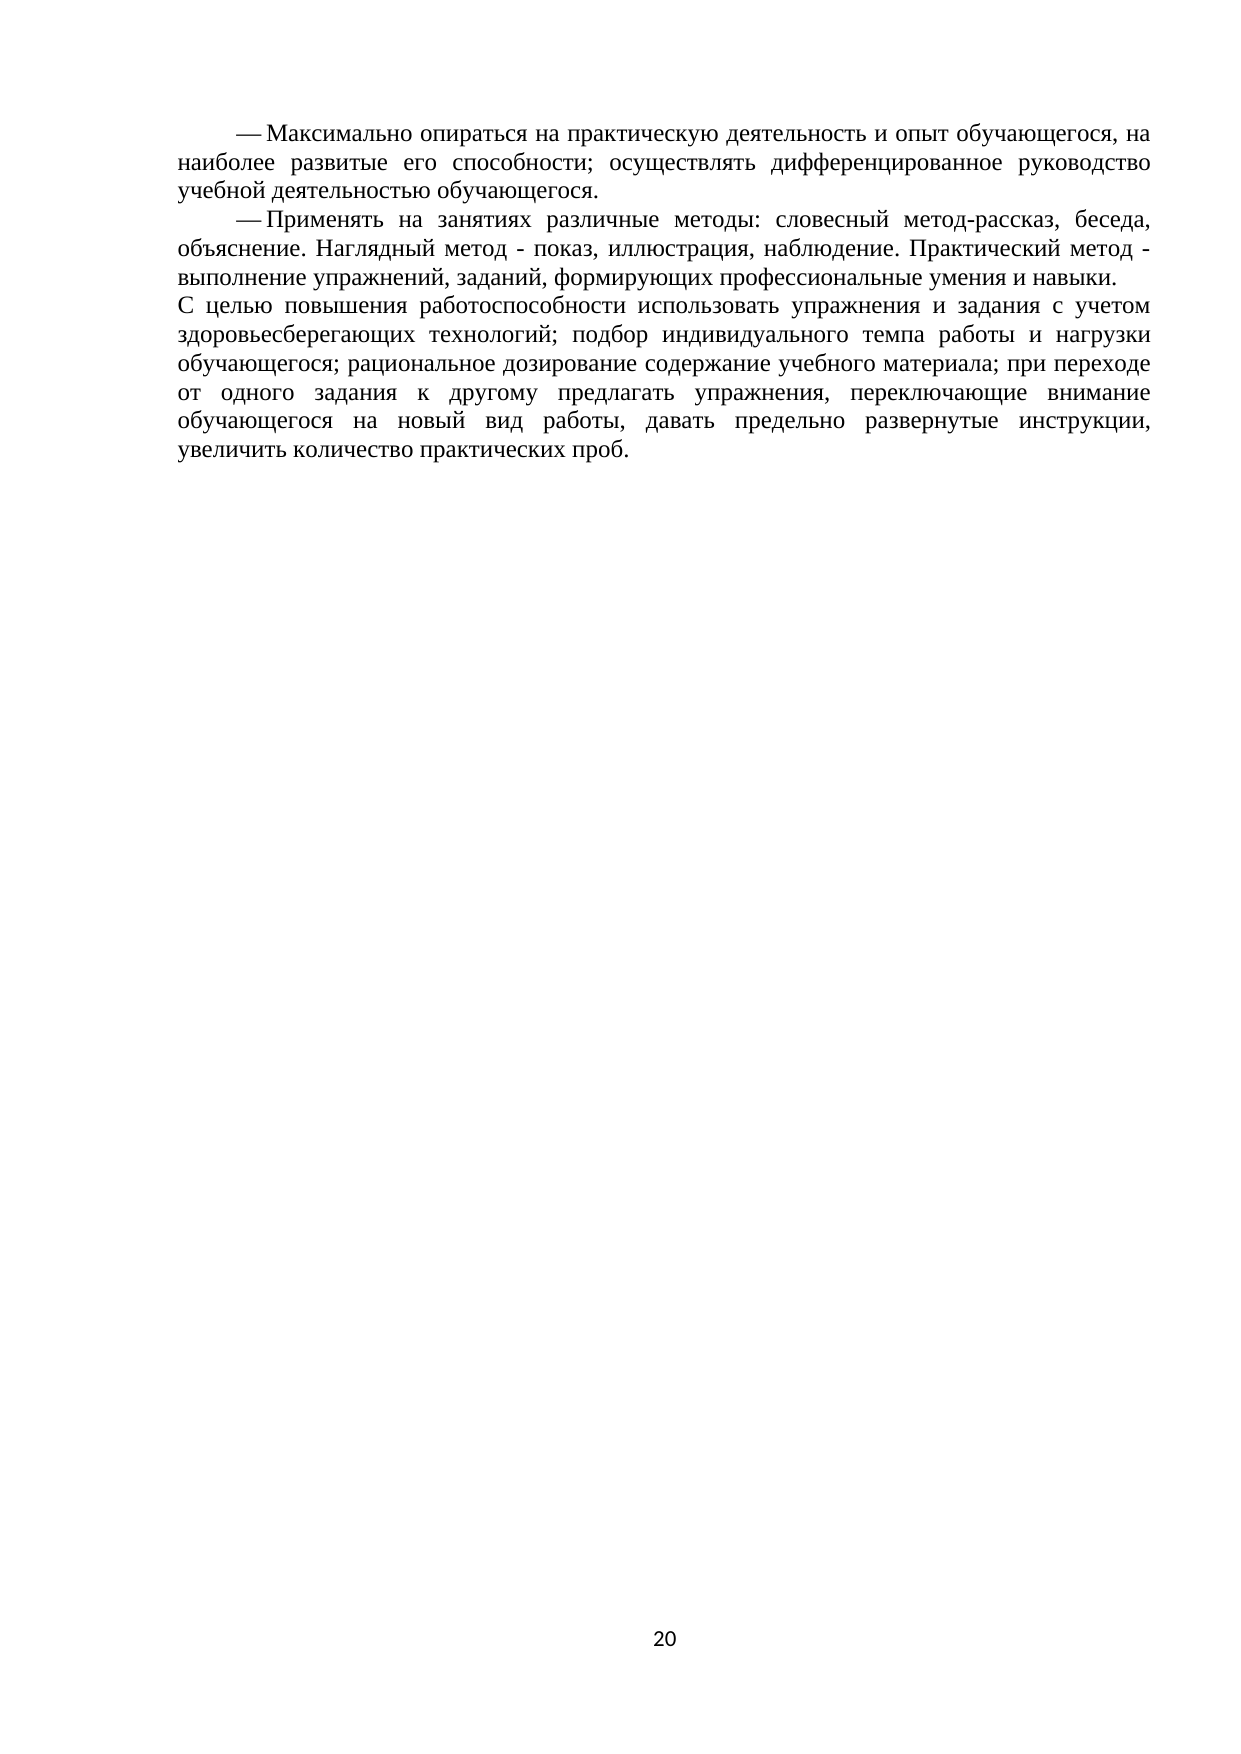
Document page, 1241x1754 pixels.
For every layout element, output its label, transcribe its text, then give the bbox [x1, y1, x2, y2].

list Максимально опираться на практическую деятельность и опыт обучающегося, на наиболее развитые его способности; осуществлять дифференцированное руководство учебной деятельностью обучающегося. [177, 118, 1152, 204]
list С целью повышения работоспособности использовать упражнения и задания с учетом здоровьесберегающих технологий; подбор индивидуального темпа работы и нагрузки обучающегося; рациональное дозирование содержание учебного материала; при переходе от одного задания к другому предлагать упражнения, переключающие внимание обучающегося на новый вид работы, давать предельно развернутые инструкции, увеличить количество практических проб.4. Контроль и оценка результатов освоения профессионального модуля (вида профессиональной деятельности) [177, 291, 1152, 463]
list Применять на занятиях различные методы: словесный метод-рассказ, беседа, объяснение. Наглядный метод - показ, иллюстрация, наблюдение. Практический метод - выполнение упражнений, заданий, формирующих профессиональные умения и навыки. [177, 204, 1152, 291]
